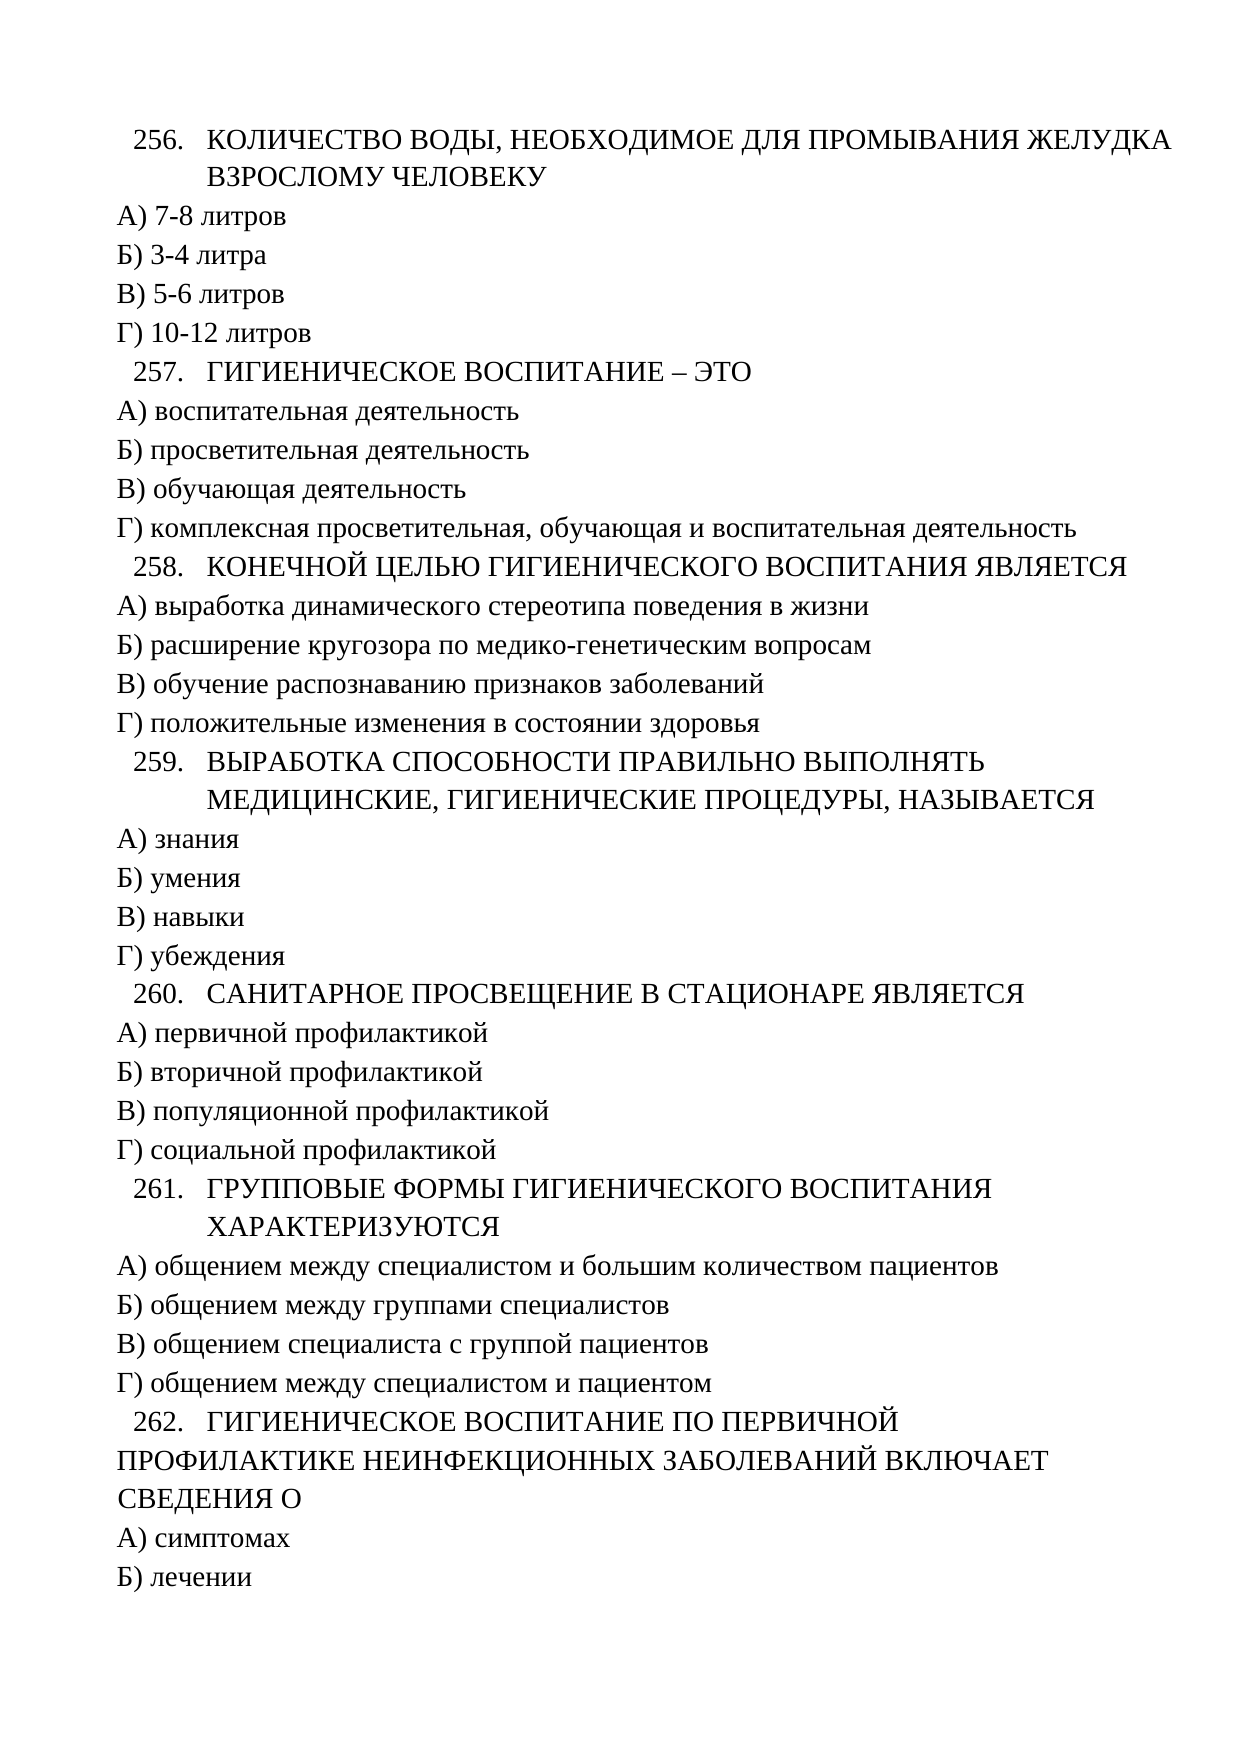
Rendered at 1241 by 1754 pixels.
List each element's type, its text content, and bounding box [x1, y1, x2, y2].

list ВЫРАБОТКА СПОСОБНОСТИ ПРАВИЛЬНО ВЫПОЛНЯТЬ МЕДИЦИНСКИЕ, ГИГИЕНИЧЕСКИЕ ПРОЦЕДУРЫ, НАЗЫВАЕТСЯ [133, 744, 1180, 815]
text Г) положительные изменения в состоянии здоровья [116, 705, 1180, 738]
text А) первичной профилактикой [116, 1016, 1180, 1049]
text Г) социальной профилактикой [116, 1132, 1180, 1166]
text Б) лечении [116, 1559, 1180, 1592]
text В) популяционной профилактикой [116, 1093, 1180, 1127]
text А) знания [116, 821, 1180, 854]
text В) обучающая деятельность [116, 471, 1180, 505]
text А) общением между специалистом и большим количеством пациентов [116, 1248, 1180, 1282]
text Б) умения [116, 860, 1180, 893]
text Г) убеждения [116, 938, 1180, 971]
text В) общением специалиста с группой пациентов [116, 1326, 1180, 1359]
list ГИГИЕНИЧЕСКОЕ ВОСПИТАНИЕ – ЭТО [133, 354, 1180, 388]
text В) обучение распознаванию признаков заболеваний [116, 666, 1180, 699]
text Б) 3-4 литра [116, 237, 1180, 271]
text В) 5-6 литров [116, 276, 1180, 310]
list КОНЕЧНОЙ ЦЕЛЬЮ ГИГИЕНИЧЕСКОГО ВОСПИТАНИЯ ЯВЛЯЕТСЯ [133, 549, 1180, 583]
list САНИТАРНОЕ ПРОСВЕЩЕНИЕ В СТАЦИОНАРЕ ЯВЛЯЕТСЯ [133, 977, 1180, 1010]
list ГИГИЕНИЧЕСКОЕ ВОСПИТАНИЕ ПО ПЕРВИЧНОЙ [133, 1404, 1180, 1437]
text Б) просветительная деятельность [116, 432, 1180, 466]
text Б) расширение кругозора по медико-генетическим вопросам [116, 627, 1180, 661]
text А) 7-8 литров [116, 198, 1180, 232]
text Г) 10-12 литров [116, 315, 1180, 349]
list КОЛИЧЕСТВО ВОДЫ, НЕОБХОДИМОЕ ДЛЯ ПРОМЫВАНИЯ ЖЕЛУДКА ВЗРОСЛОМУ ЧЕЛОВЕКУ [133, 122, 1180, 193]
text А) симптомах [116, 1520, 1180, 1553]
text А) воспитательная деятельность [116, 393, 1180, 427]
text А) выработка динамического стереотипа поведения в жизни [116, 588, 1180, 622]
text ПРОФИЛАКТИКЕ НЕИНФЕКЦИОННЫХ ЗАБОЛЕВАНИЙ ВКЛЮЧАЕТ СВЕДЕНИЯ О [116, 1443, 1180, 1514]
text В) навыки [116, 899, 1180, 932]
list ГРУППОВЫЕ ФОРМЫ ГИГИЕНИЧЕСКОГО ВОСПИТАНИЯ ХАРАКТЕРИЗУЮТСЯ [133, 1171, 1180, 1243]
text Б) вторичной профилактикой [116, 1054, 1180, 1088]
text Г) общением между специалистом и пациентом [116, 1365, 1180, 1398]
text Б) общением между группами специалистов [116, 1287, 1180, 1321]
text Г) комплексная просветительная, обучающая и воспитательная деятельность [116, 510, 1180, 544]
